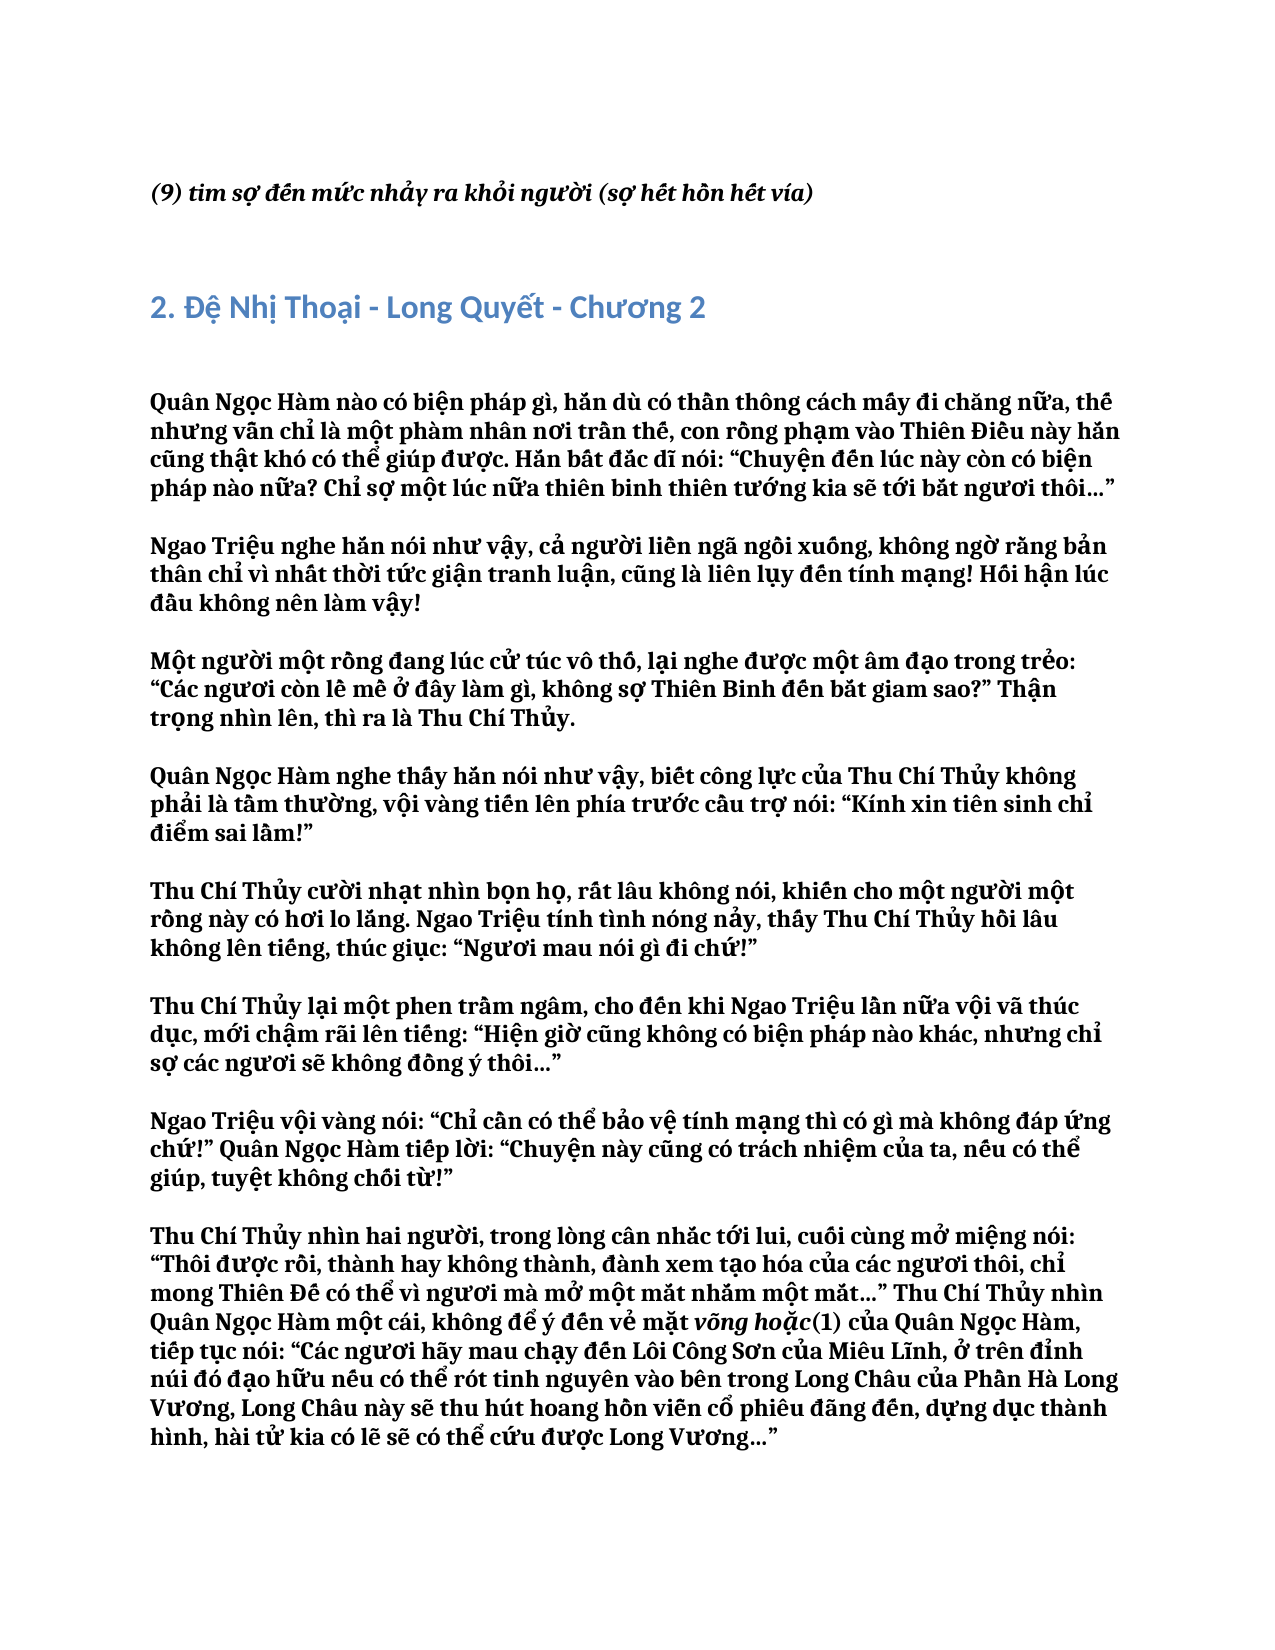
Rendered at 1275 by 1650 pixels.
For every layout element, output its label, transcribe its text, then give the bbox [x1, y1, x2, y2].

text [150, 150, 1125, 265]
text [150, 330, 1125, 1480]
subtitle 2. Đệ Nhị Thoại - Long Quyết - Chương 2 [150, 286, 1125, 327]
